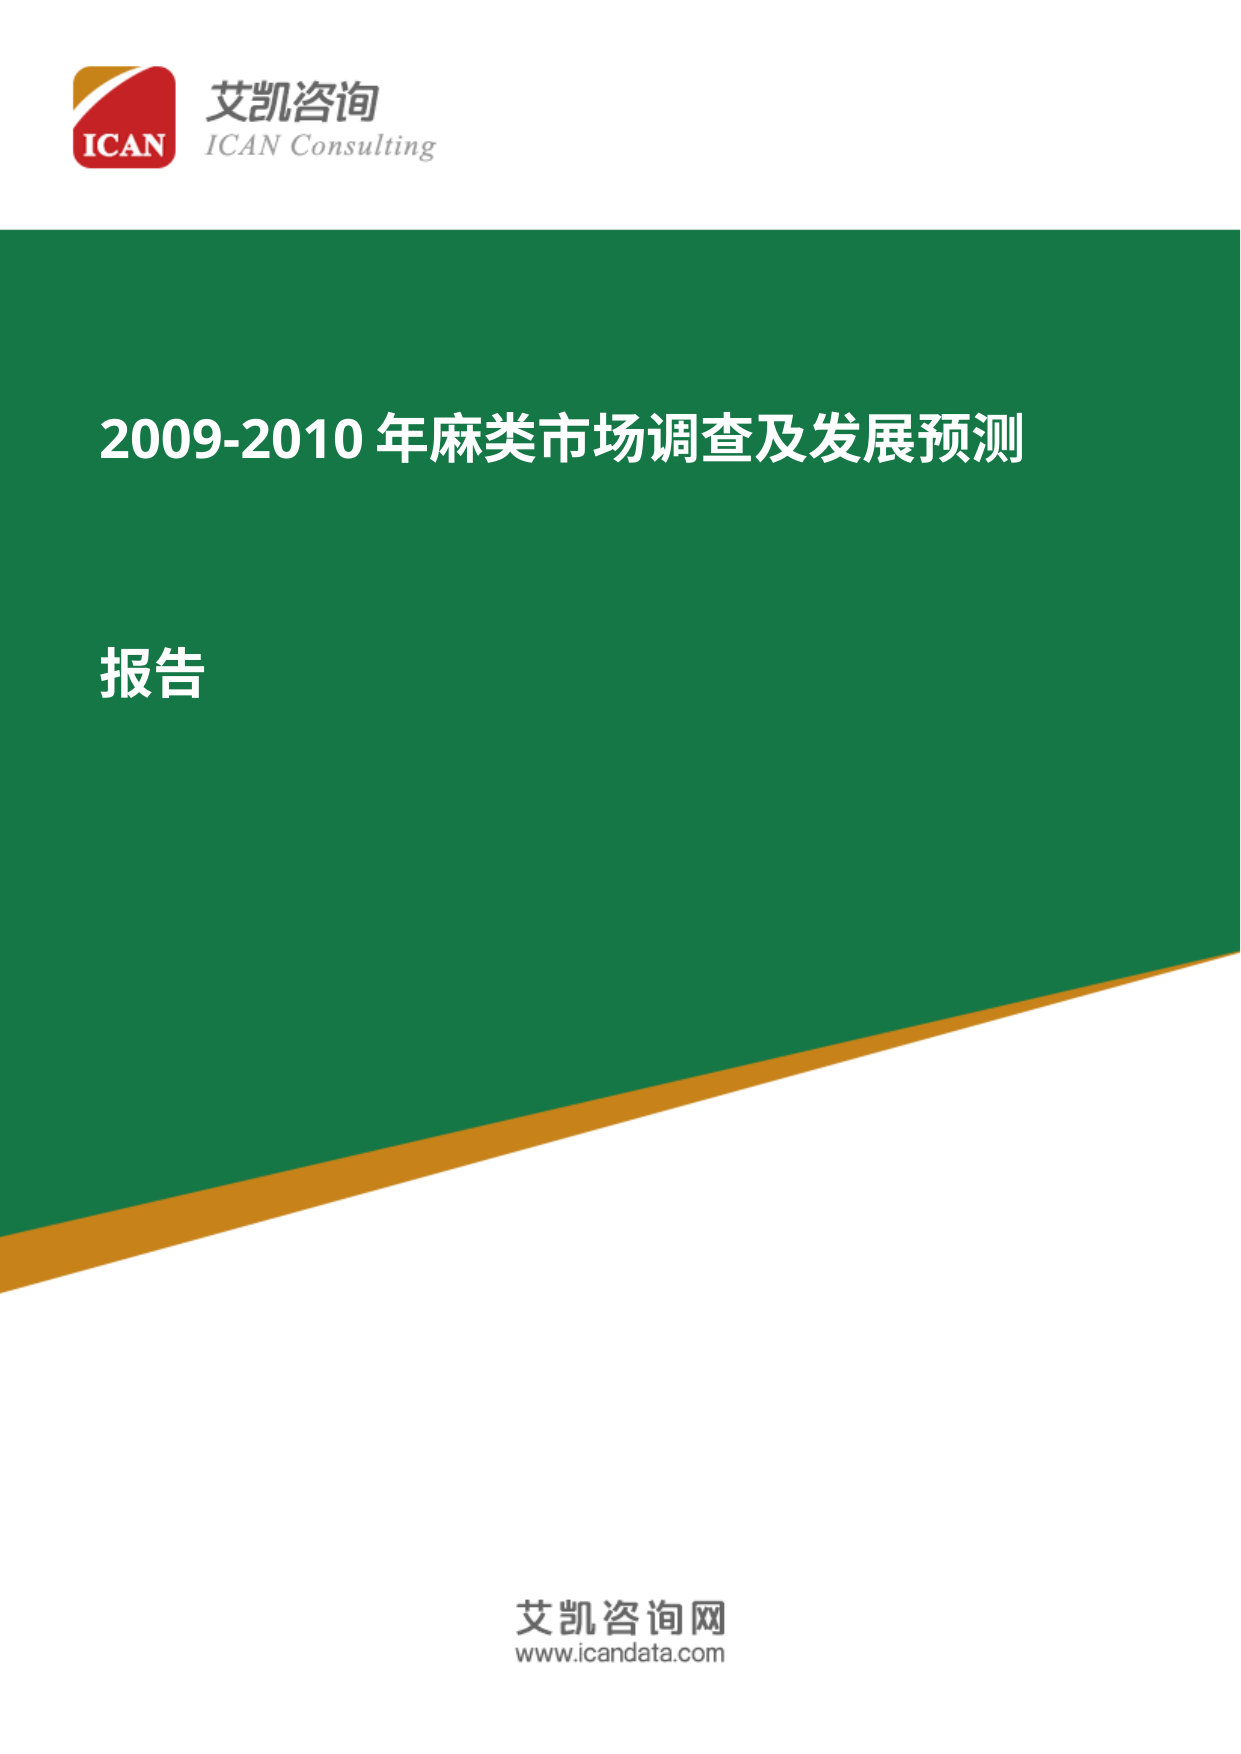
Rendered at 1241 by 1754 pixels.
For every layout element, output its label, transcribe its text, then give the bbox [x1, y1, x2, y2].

subtitle 2009-2010年麻类市场调查及发展预测报告 [99, 386, 1053, 718]
picture [0, 5, 1241, 1754]
